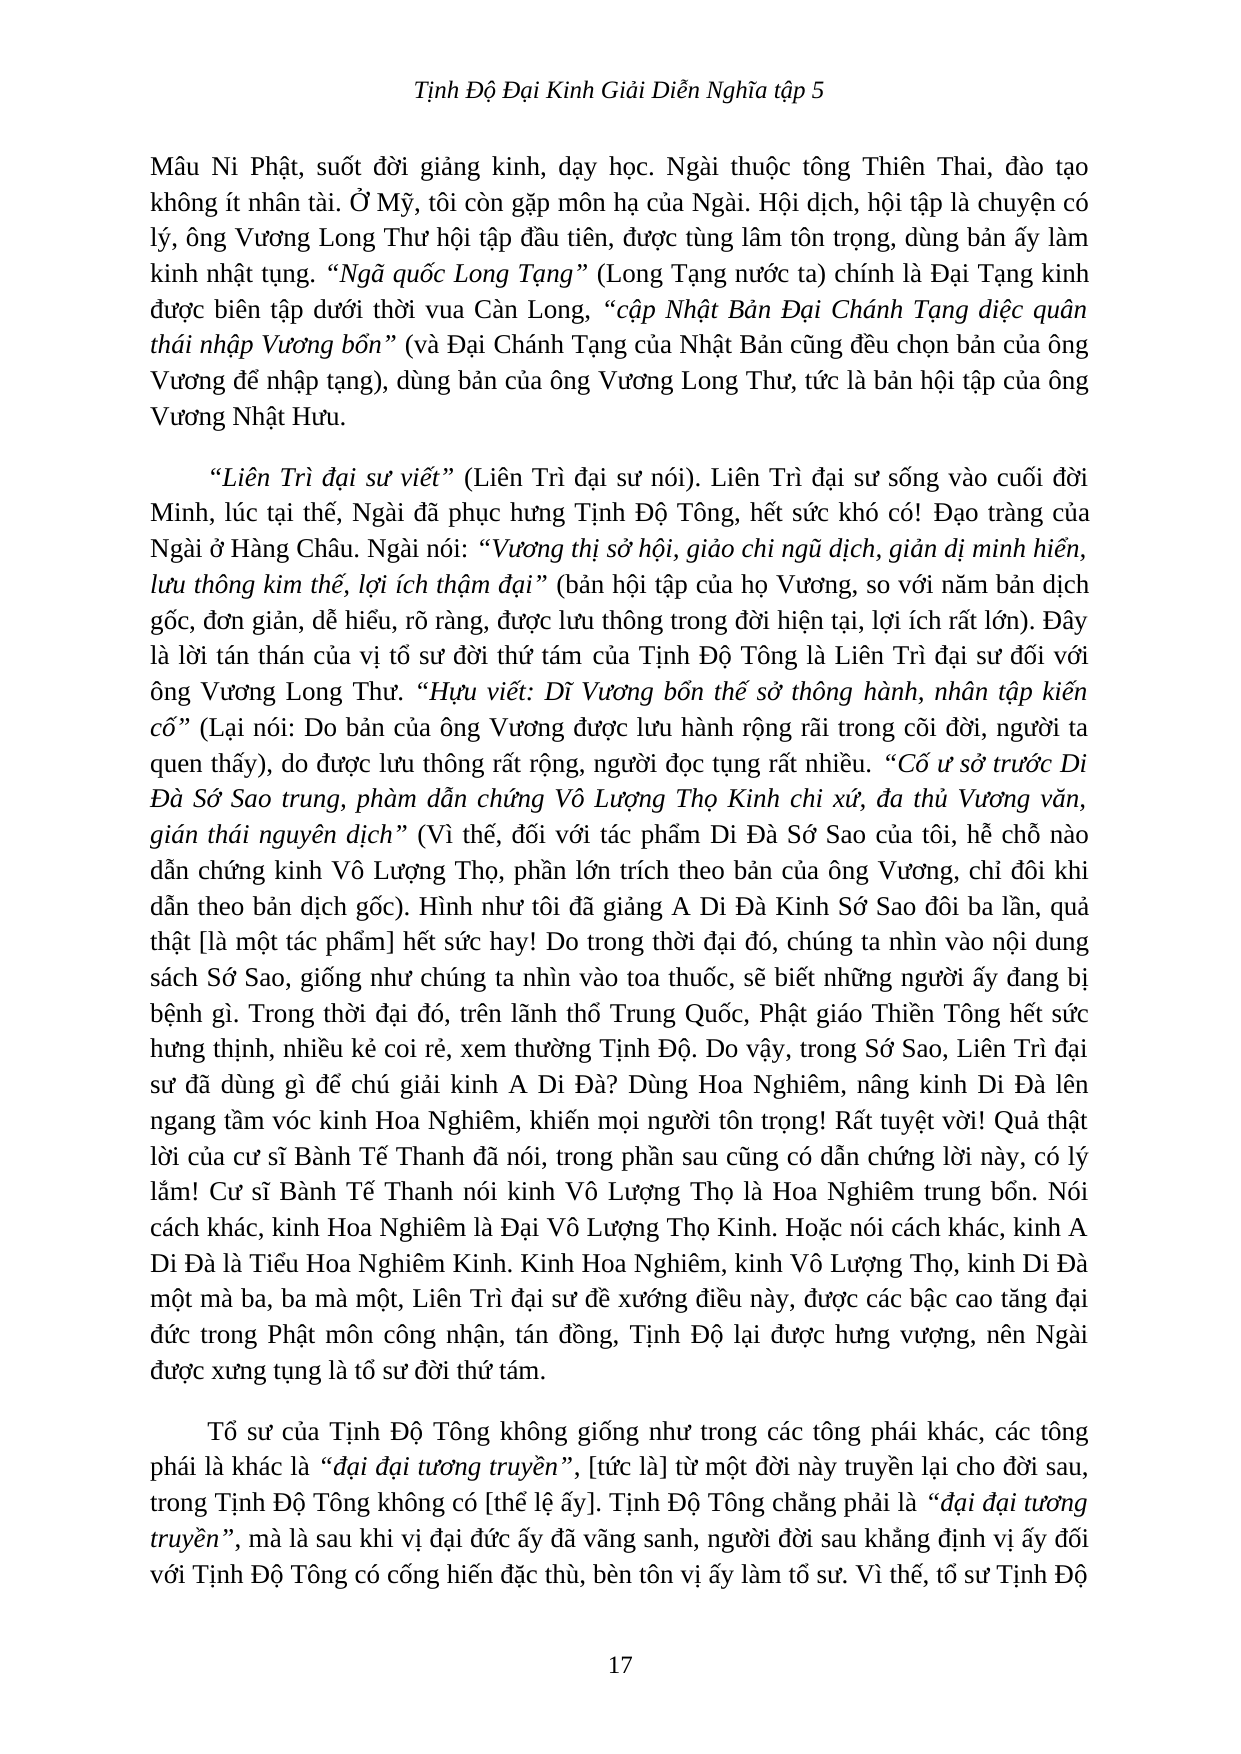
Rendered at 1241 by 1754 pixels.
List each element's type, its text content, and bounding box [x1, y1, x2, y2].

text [150, 150, 1090, 431]
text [150, 1415, 1090, 1589]
text “Liên Trì đại sư viết” (Liên Trì đại sư nói). Liên Trì đại sư sống vào cuối đời Minh, lúc tại thế, Ngài đã phục hưng Tịnh Độ Tông, hết sức khó có! Đạo tràng của Ngài ở Hàng Châu. Ngài nói: “Vương thị sở hội, giảo chi ngũ dịch, giản dị minh hiển, lưu thông kim thế, lợi ích thậm đại” (bản hội tập của họ Vương, so với năm bản dịch gốc, đơn giản, dễ hiểu, rõ ràng, được lưu thông trong đời hiện tại, lợi ích rất lớn). Đây là lời tán thán của vị tổ sư đời thứ tám của Tịnh Độ Tông là Liên Trì đại sư đối với ông Vương Long Thư. “Hựu viết: Dĩ Vương bổn thế sở thông hành, nhân tập kiến cố” (Lại nói: Do bản của ông Vương được lưu hành rộng rãi trong cõi đời, người ta quen thấy), do được lưu thông rất rộng, người đọc tụng rất nhiều. “Cố ư sở trước Di Đà Sớ Sao trung, phàm dẫn chứng Vô Lượng Thọ Kinh chi xứ, đa thủ Vương văn, gián thái nguyên dịch” (Vì thế, đối với tác phẩm Di Đà Sớ Sao của tôi, hễ chỗ nào dẫn chứng kinh Vô Lượng Thọ, phần lớn trích theo bản của ông Vương, chỉ đôi khi dẫn theo bản dịch gốc). Hình như tôi đã giảng A Di Đà Kinh Sớ Sao đôi ba lần, quả thật [là một tác phẩm] hết sức hay! Do trong thời đại đó, chúng ta nhìn vào nội dung sách Sớ Sao, giống như chúng ta nhìn vào toa thuốc, sẽ biết những người ấy đang bị bệnh gì. Trong thời đại đó, trên lãnh thổ Trung Quốc, Phật giáo Thiền Tông hết sức hưng thịnh, nhiều kẻ coi rẻ, xem thường Tịnh Độ. Do vậy, trong Sớ Sao, Liên Trì đại sư đã dùng gì để chú giải kinh A Di Đà? Dùng Hoa Nghiêm, nâng kinh Di Đà lên ngang tầm vóc kinh Hoa Nghiêm, khiến mọi người tôn trọng! Rất tuyệt vời! Quả thật lời của cư sĩ Bành Tế Thanh đã nói, trong phần sau cũng có dẫn chứng lời này, có lý lắm! Cư sĩ Bành Tế Thanh nói kinh Vô Lượng Thọ là Hoa Nghiêm trung bổn. Nói cách khác, kinh Hoa Nghiêm là Đại Vô Lượng Thọ Kinh. Hoặc nói cách khác, kinh A Di Đà là Tiểu Hoa Nghiêm Kinh. Kinh Hoa Nghiêm, kinh Vô Lượng Thọ, kinh Di Đà một mà ba, ba mà một, Liên Trì đại sư đề xướng điều này, được các bậc cao tăng đại đức trong Phật môn công nhận, tán đồng, Tịnh Độ lại được hưng vượng, nên Ngài được xưng tụng là tổ sư đời thứ tám. [150, 461, 1090, 1385]
